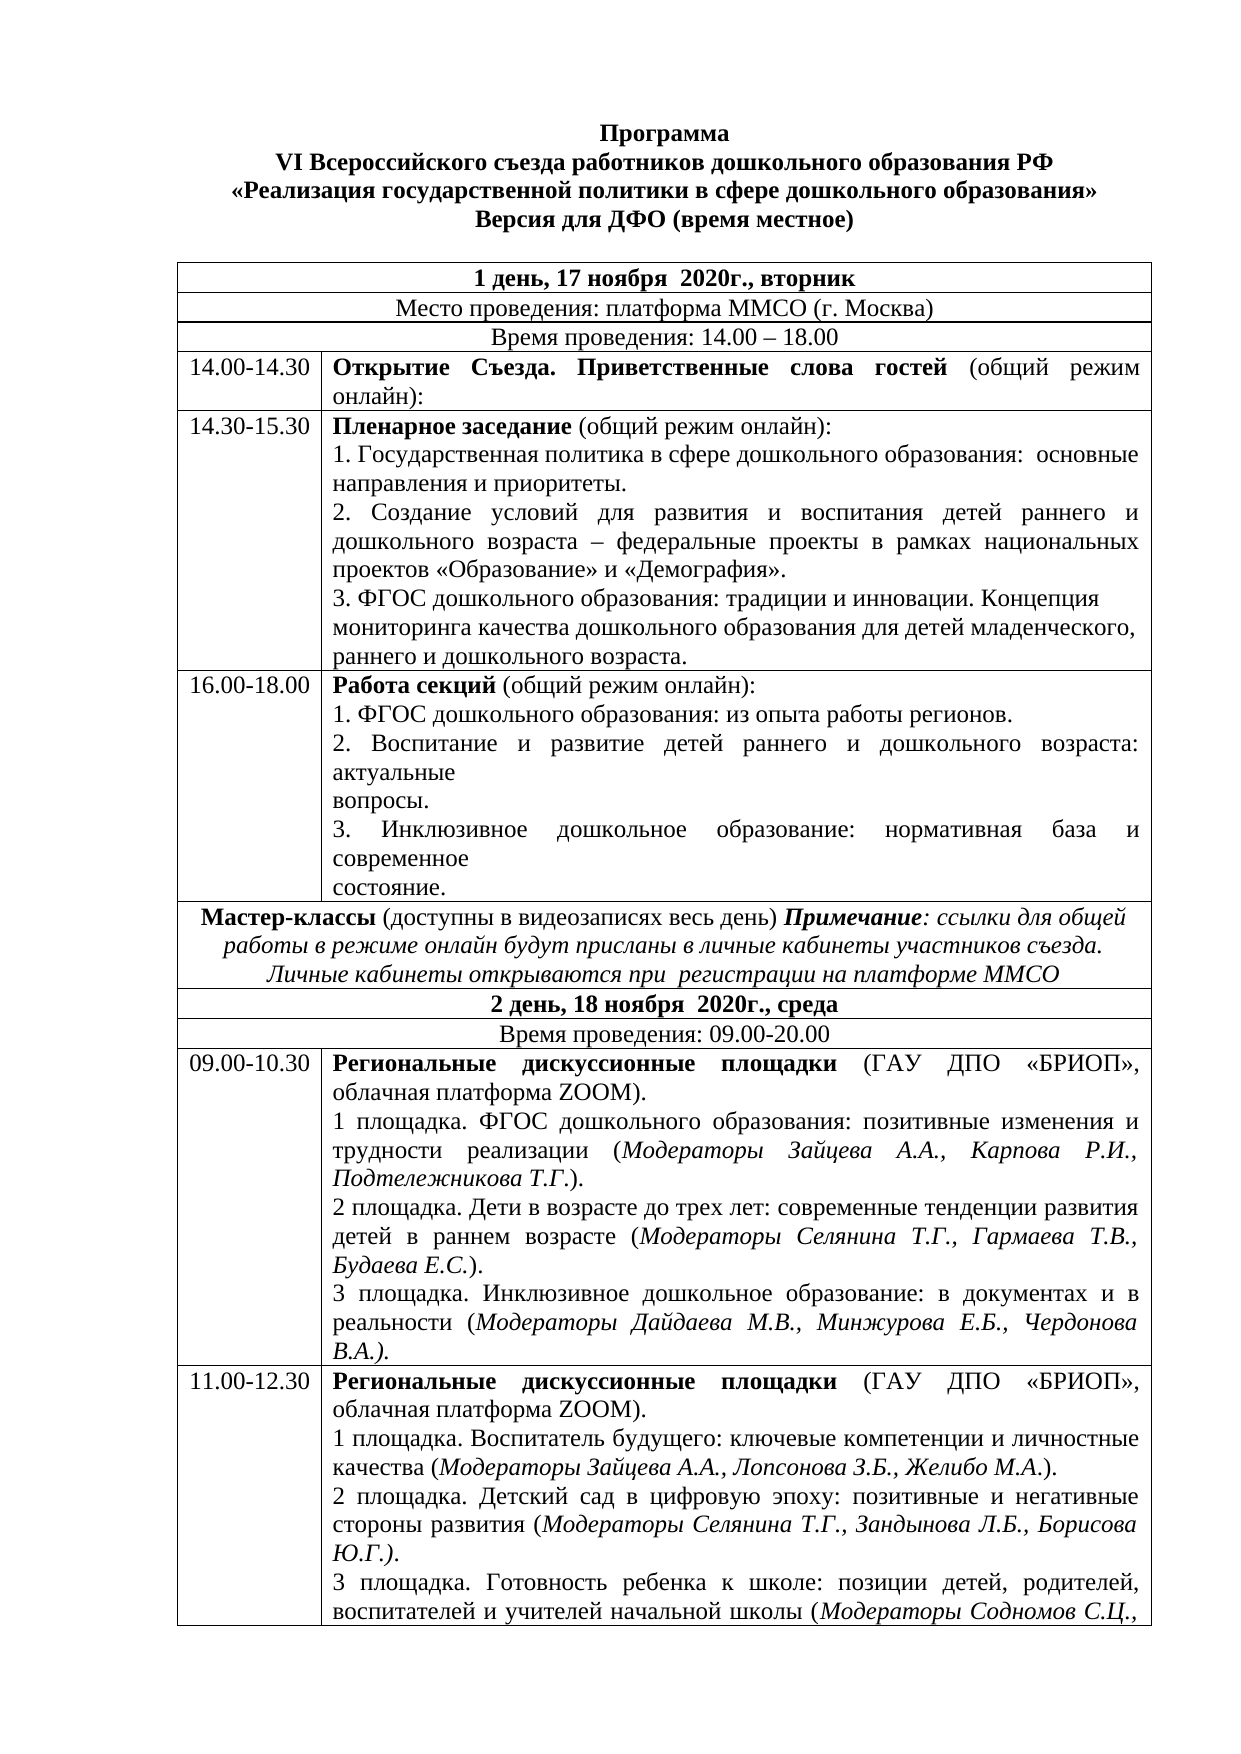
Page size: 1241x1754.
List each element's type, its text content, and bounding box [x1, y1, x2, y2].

table_cell 11.00-12.30 [178, 1366, 321, 1624]
table_cell 16.00-18.00 [178, 671, 321, 901]
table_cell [322, 1366, 1151, 1624]
table_cell Открытие Съезда. Приветственные слова гостей (общий режим онлайн): [322, 352, 1151, 410]
table_cell 14.30-15.30 [178, 411, 321, 669]
table_cell Региональные дискуссионные площадки (ГАУ ДПО «БРИОП», облачная платформа ZOOM). 1 площадка. ФГОС дошкольного образования: позитивные изменения и трудности реализации (Модераторы Зайцева А.А., Карпова Р.И., Подтележникова Т.Г.). 2 площадка. Дети в возрасте до трех лет: современные тенденции развития детей в раннем возрасте (Модераторы Селянина Т.Г., Гармаева Т.В., Будаева Е.С.). 3 площадка. Инклюзивное дошкольное образование: в документах и в реальности (Модераторы Дайдаева М.В., Минжурова Е.Б., Чердонова В.А.). [322, 1049, 1151, 1365]
table_cell Место проведения: платформа ММСО (г. Москва) [178, 293, 1151, 321]
table_cell Время проведения: 14.00 – 18.00 [178, 323, 1151, 351]
text Программа [177, 118, 1152, 147]
table_cell Пленарное заседание (общий режим онлайн): 1. Государственная политика в сфере дошкольного образования: основные направления и приоритеты. 2. Создание условий для развития и воспитания детей раннего и дошкольного возраста – федеральные проекты в рамках национальных проектов «Образование» и «Демография». 3. ФГОС дошкольного образования: традиции и инновации. Концепция мониторинга качества дошкольного образования для детей младенческого, раннего и дошкольного возраста. [322, 411, 1151, 669]
text «Реализация государственной политики в сфере дошкольного образования» [177, 176, 1152, 204]
table_cell 09.00-10.30 [178, 1049, 321, 1365]
table_header 1 день, 17 ноября 2020г., вторник [178, 263, 1151, 292]
text VI Всероссийского съезда работников дошкольного образования РФ [177, 147, 1152, 176]
table_cell Работа секций (общий режим онлайн): 1. ФГОС дошкольного образования: из опыта работы регионов. 2. Воспитание и развитие детей раннего и дошкольного возраста: актуальные вопросы. 3. Инклюзивное дошкольное образование: нормативная база и современное состояние. [322, 671, 1151, 901]
table_cell Время проведения: 09.00-20.00 [178, 1019, 1151, 1047]
table_cell Мастер-классы (доступны в видеозаписях весь день) Примечание: ссылки для общей работы в режиме онлайн будут присланы в личные кабинеты участников съезда. Личные кабинеты открываются при регистрации на платформе ММСО [178, 902, 1151, 988]
table_cell 2 день, 18 ноября 2020г., среда [178, 989, 1151, 1018]
text Версия для ДФО (время местное) [177, 204, 1152, 233]
table_cell 14.00-14.30 [178, 352, 321, 410]
